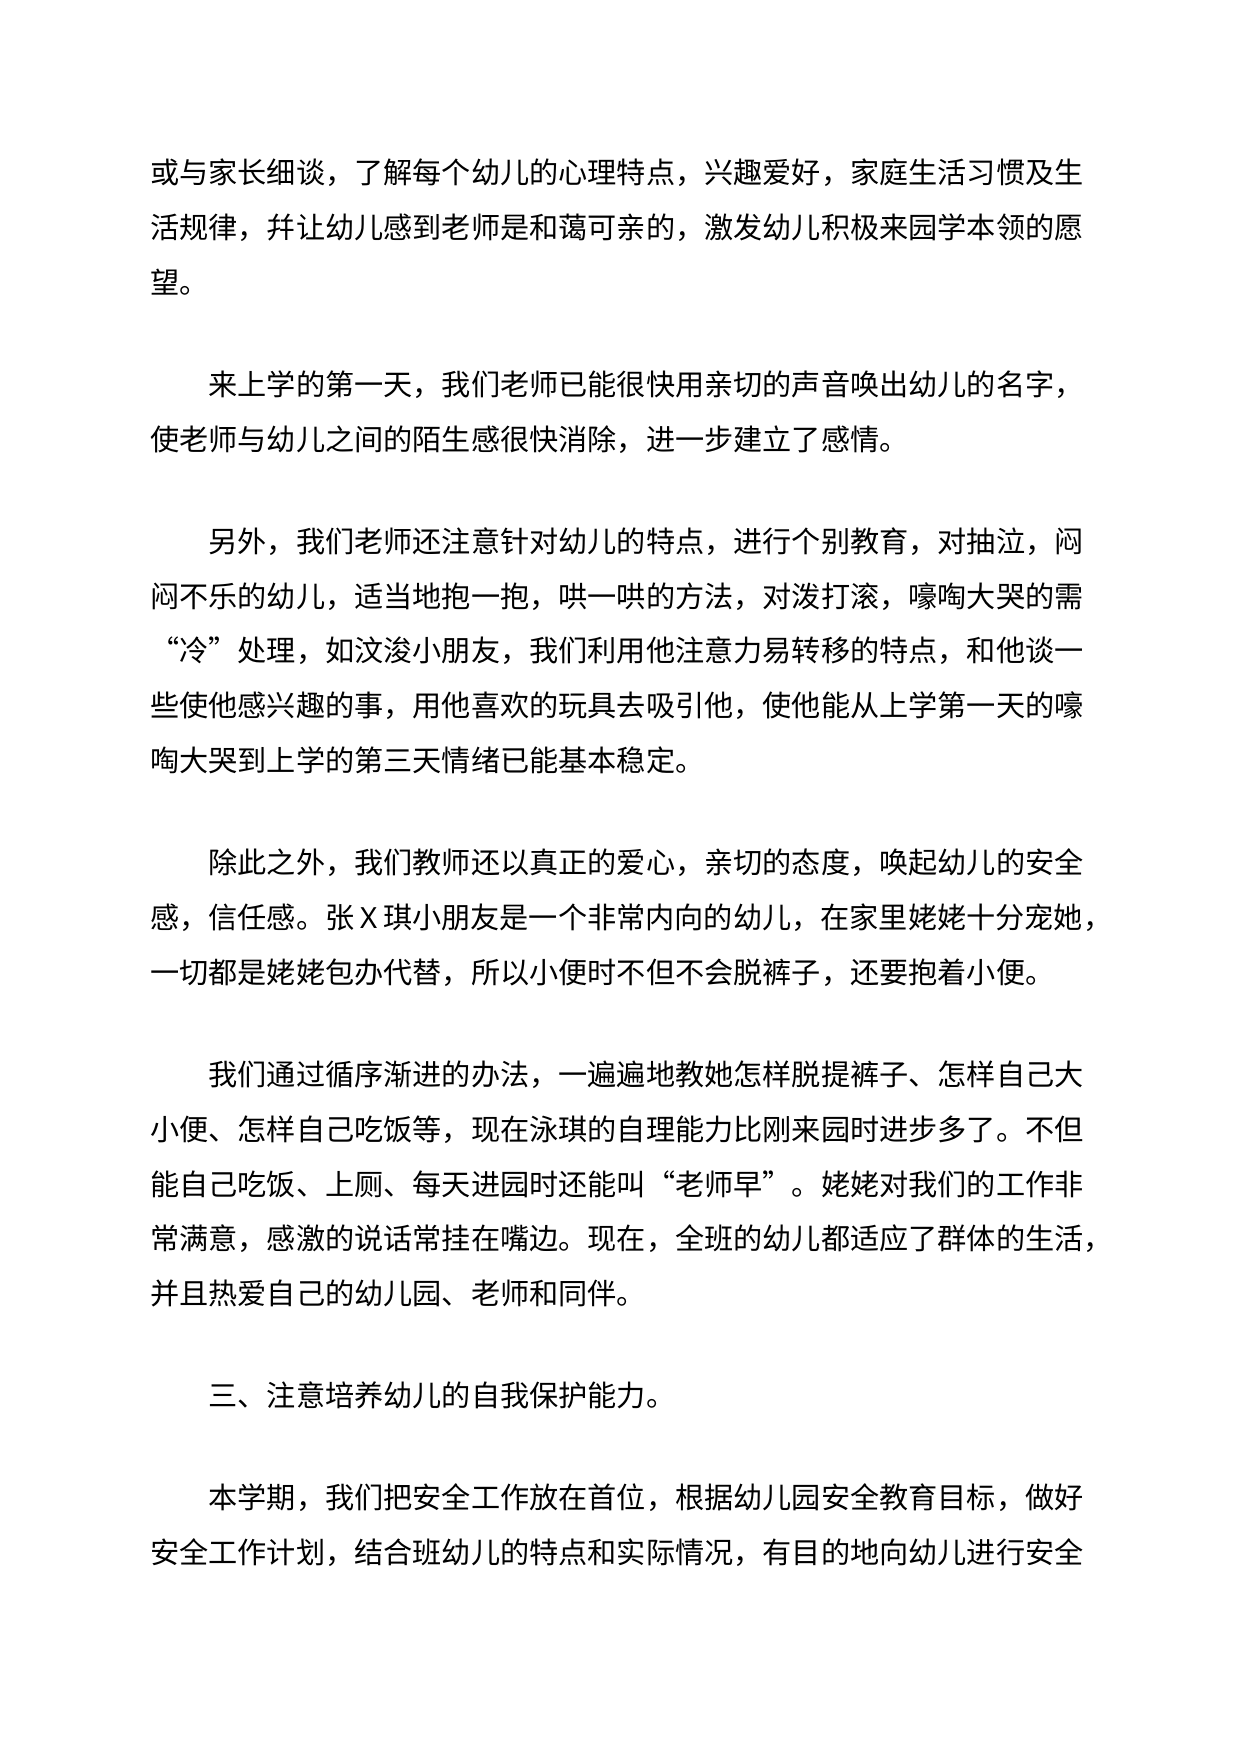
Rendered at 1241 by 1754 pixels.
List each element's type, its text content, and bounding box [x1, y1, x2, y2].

text 我们通过循序渐进的办法，一遍遍地教她怎样脱提裤子、怎样自己大小便、怎样自己吃饭等，现在泳琪的自理能力比刚来园时进步多了。不但能自己吃饭、上厕、每天进园时还能叫“老师早”。姥姥对我们的工作非常满意，感激的说话常挂在嘴边。现在，全班的幼儿都适应了群体的生活，并且热爱自己的幼儿园、老师和同伴。 [150, 1051, 1090, 1313]
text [150, 150, 1090, 302]
text 来上学的第一天，我们老师已能很快用亲切的声音唤出幼儿的名字，使老师与幼儿之间的陌生感很快消除，进一步建立了感情。 [150, 362, 1090, 459]
text 另外，我们老师还注意针对幼儿的特点，进行个别教育，对抽泣，闷闷不乐的幼儿，适当地抱一抱，哄一哄的方法，对泼打滚，嚎啕大哭的需“冷”处理，如汶浚小朋友，我们利用他注意力易转移的特点，和他谈一些使他感兴趣的事，用他喜欢的玩具去吸引他，使他能从上学第一天的嚎啕大哭到上学的第三天情绪已能基本稳定。 [150, 518, 1090, 780]
text 除此之外，我们教师还以真正的爱心，亲切的态度，唤起幼儿的安全感，信任感。张X琪小朋友是一个非常内向的幼儿，在家里姥姥十分宠她，一切都是姥姥包办代替，所以小便时不但不会脱裤子，还要抱着小便。 [150, 839, 1090, 992]
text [150, 1474, 1090, 1572]
text 三、注意培养幼儿的自我保护能力。 [150, 1373, 1090, 1415]
